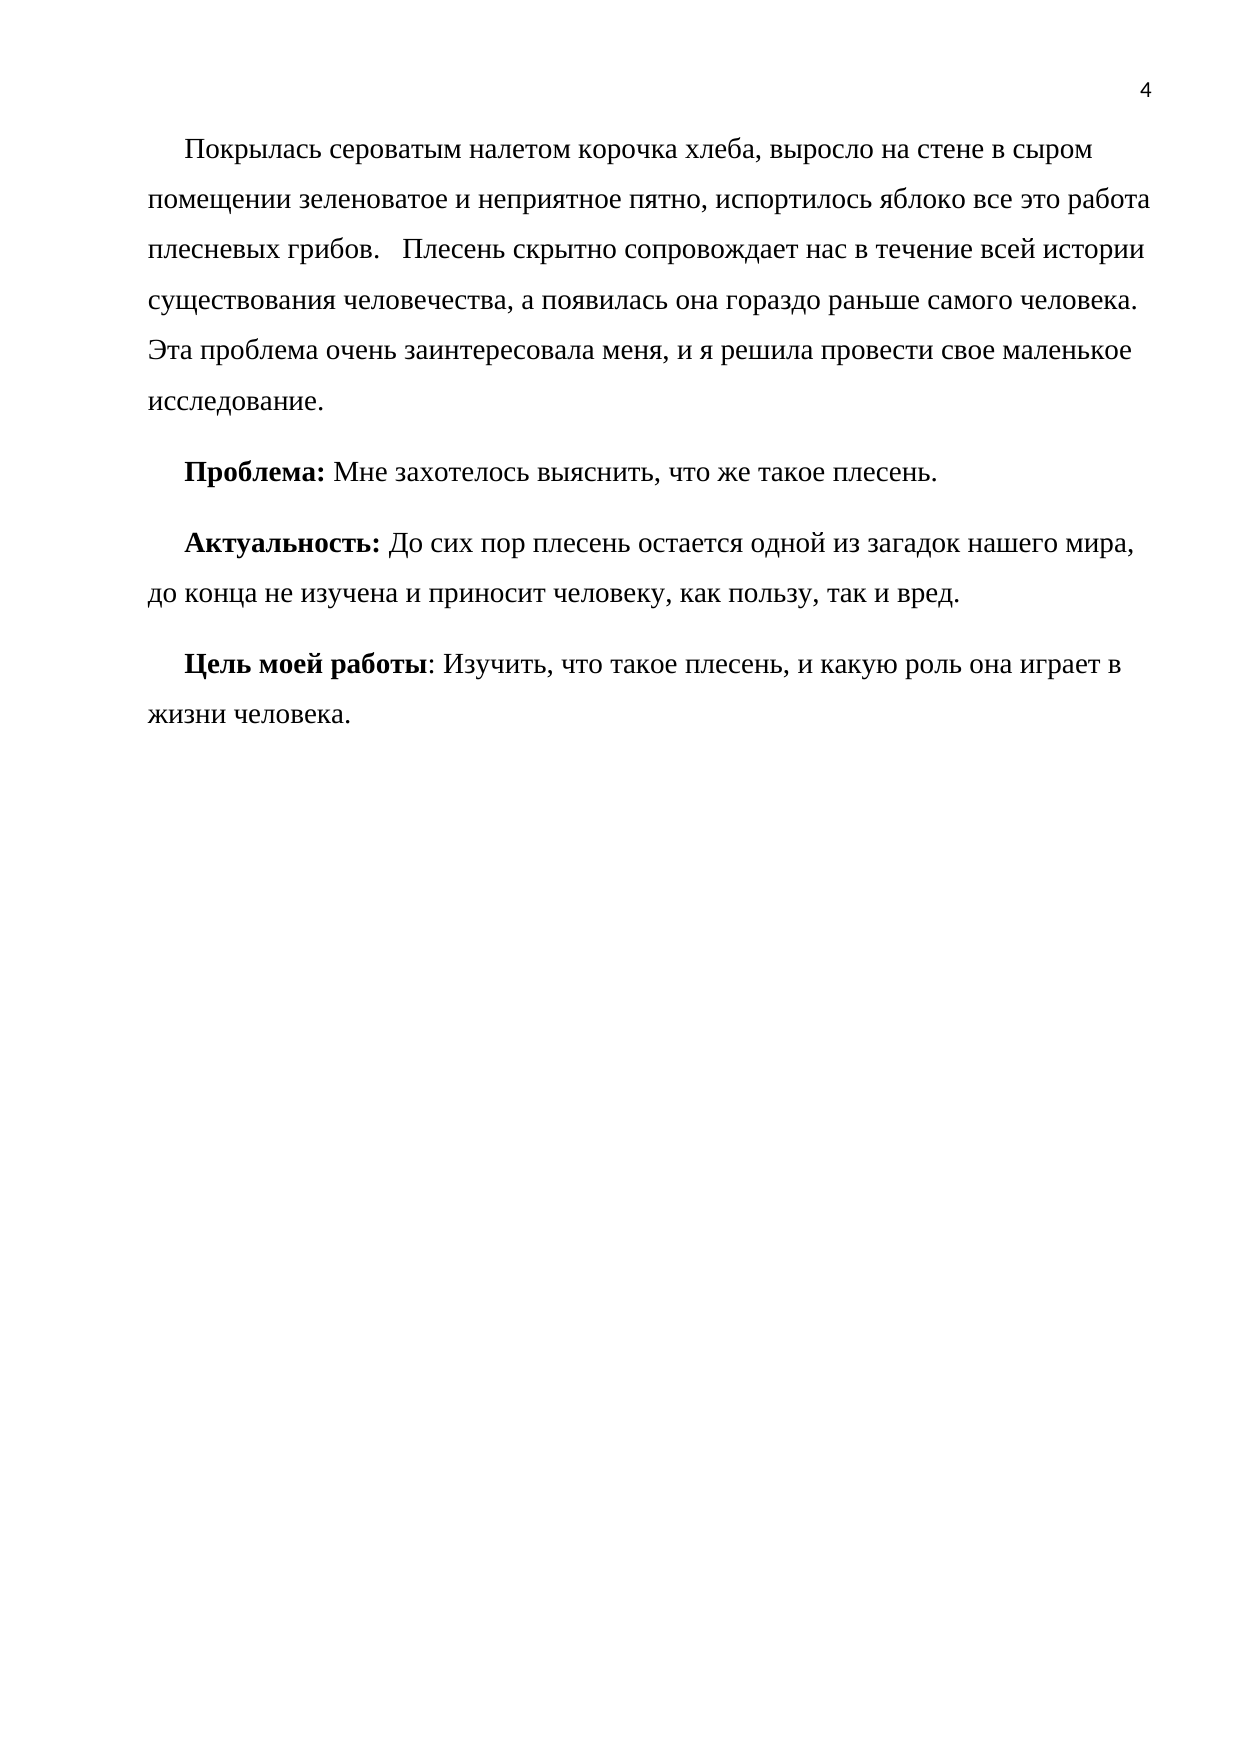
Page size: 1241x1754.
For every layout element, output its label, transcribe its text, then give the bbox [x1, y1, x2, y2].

text Цель моей работы: Изучить, что такое плесень, и какую роль она играет в жизни человека. [148, 646, 1152, 730]
text Актуальность: До сих пор плесень остается одной из загадок нашего мира, до конца не изучена и приносит человеку, как пользу, так и вред. [148, 525, 1152, 609]
text Проблема: Мне захотелось выяснить, что же такое плесень. [148, 454, 1152, 487]
text Покрылась сероватым налетом корочка хлеба, выросло на стене в сыром помещении зеленоватое и неприятное пятно, испортилось яблоко все это работа плесневых грибов. Плесень скрытно сопровождает нас в течение всей истории существования человечества, а появилась она гораздо раньше самого человека. Эта проблема очень заинтересовала меня, и я решила провести свое маленькое исследование. [148, 131, 1152, 416]
